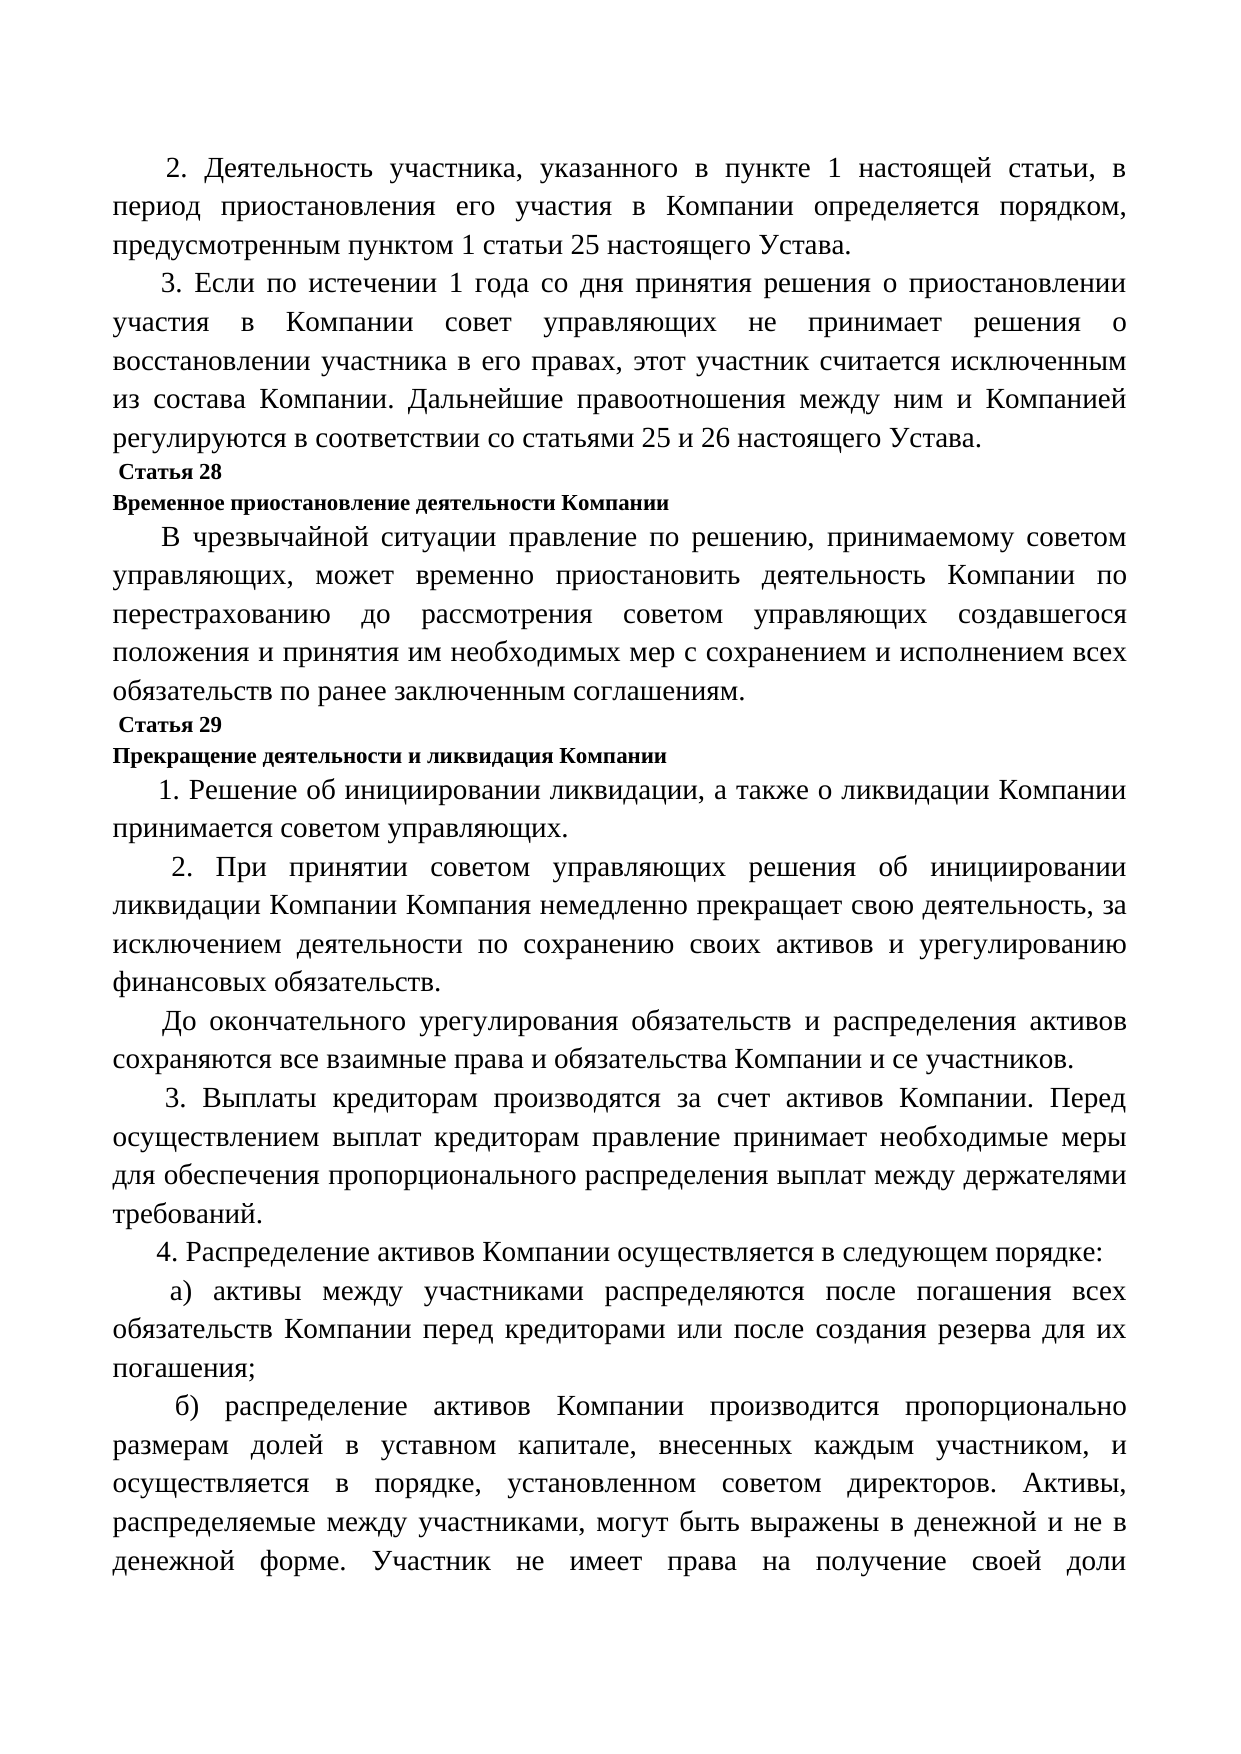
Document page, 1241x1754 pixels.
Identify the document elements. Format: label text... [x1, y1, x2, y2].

text 2. Деятельность участника, указанного в пункте 1 настоящей статьи, в период приостановления его участия в Компании определяется порядком, предусмотренным пунктом 1 статьи 25 настоящего Устава. [112, 150, 1128, 261]
text В чрезвычайной ситуации правление по решению, принимаемому советом управляющих, может временно приостановить деятельность Компании по перестрахованию до рассмотрения советом управляющих создавшегося положения и принятия им необходимых мер с сохранением и исполнением всех обязательств по ранее заключенным соглашениям. [112, 519, 1128, 706]
text Статья 28 Временное приостановление деятельности Компании [112, 458, 1128, 515]
text До окончательного урегулирования обязательств и распределения активов сохраняются все взаимные права и обязательства Компании и се участников. [112, 1003, 1128, 1075]
text 1. Решение об инициировании ликвидации, а также о ликвидации Компании принимается советом управляющих. [112, 772, 1128, 844]
text 2. При принятии советом управляющих решения об инициировании ликвидации Компании Компания немедленно прекращает свою деятельность, за исключением деятельности по сохранению своих активов и урегулированию финансовых обязательств. [112, 849, 1128, 998]
text 3. Если по истечении 1 года со дня принятия решения о приостановлении участия в Компании совет управляющих не принимает решения о восстановлении участника в его правах, этот участник считается исключенным из состава Компании. Дальнейшие правоотношения между ним и Компанией регулируются в соответствии со статьями 25 и 26 настоящего Устава. [112, 266, 1128, 453]
text Статья 29 Прекращение деятельности и ликвидация Компании [112, 711, 1128, 768]
text а) активы между участниками распределяются после погашения всех обязательств Компании перед кредиторами или после создания резерва для их погашения; [112, 1273, 1128, 1383]
text 4. Распределение активов Компании осуществляется в следующем порядке: [112, 1234, 1128, 1268]
text 3. Выплаты кредиторам производятся за счет активов Компании. Перед осуществлением выплат кредиторам правление принимает необходимые меры для обеспечения пропорционального распределения выплат между держателями требований. [112, 1080, 1128, 1229]
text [112, 1388, 1128, 1576]
